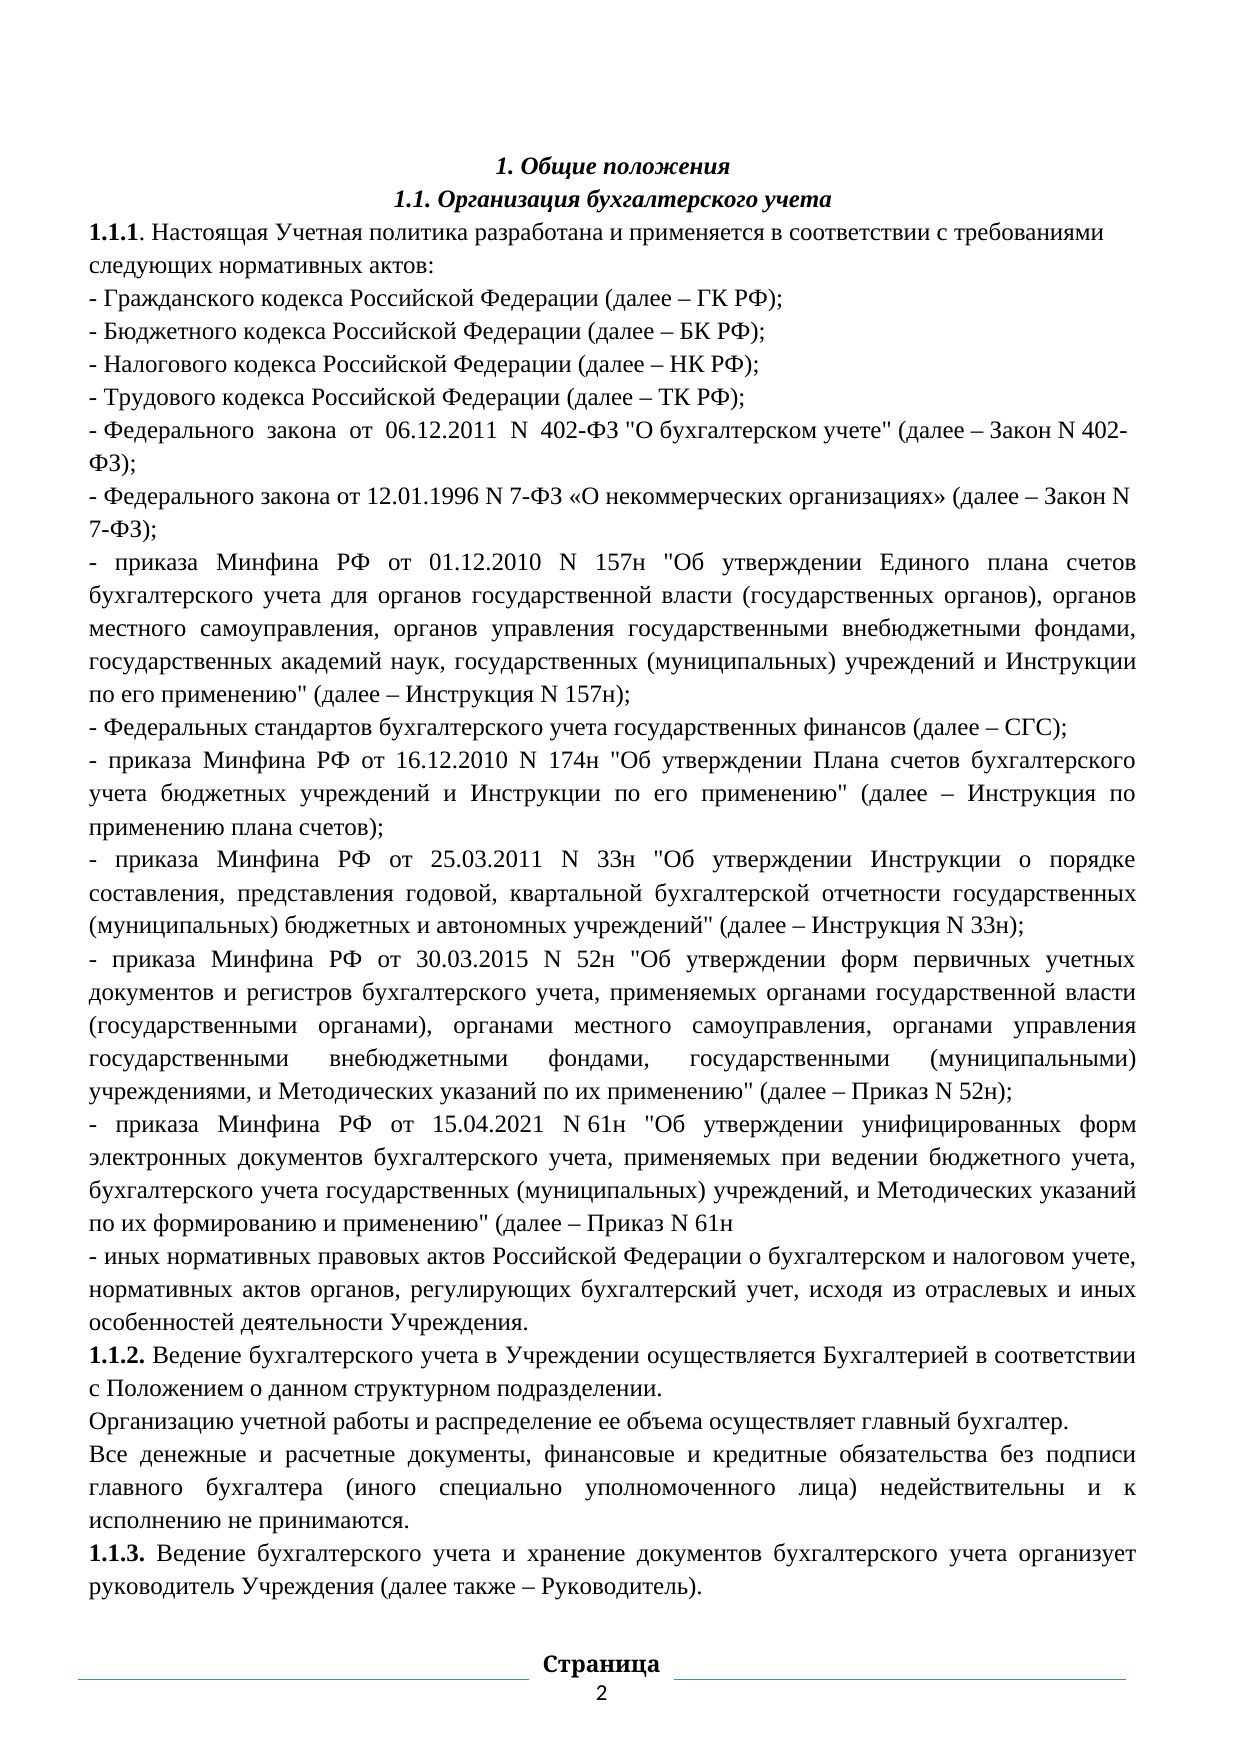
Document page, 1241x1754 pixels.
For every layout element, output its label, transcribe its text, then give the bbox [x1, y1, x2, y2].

text 1. Общие положения [89, 151, 1137, 180]
text - приказа Минфина РФ от 16.12.2010 N 174н "Об утверждении Плана счетов бухгалтерского учета бюджетных учреждений и Инструкции по его применению" (далее – Инструкция по применению плана счетов); [89, 746, 1137, 840]
text - приказа Минфина РФ от 15.04.2021 N 61н "Об утверждении унифицированных форм электронных документов бухгалтерского учета, применяемых при ведении бюджетного учета, бухгалтерского учета государственных (муниципальных) учреждений, и Методических указаний по их формированию и применению" (далее – Приказ N 61н [89, 1109, 1137, 1237]
text - приказа Минфина РФ от 01.12.2010 N 157н "Об утверждении Единого плана счетов бухгалтерского учета для органов государственной власти (государственных органов), органов местного самоуправления, органов управления государственными внебюджетными фондами, государственных академий наук, государственных (муниципальных) учреждений и Инструкции по его применению" (далее – Инструкция N 157н); [89, 547, 1137, 708]
text - Бюджетного кодекса Российской Федерации (далее – БК РФ); [89, 316, 1137, 345]
text 1.1.2. Ведение бухгалтерского учета в Учреждении осуществляется Бухгалтерией в соответствии с Положением о данном структурном подразделении. [89, 1340, 1137, 1402]
text - Трудового кодекса Российской Федерации (далее – ТК РФ); [89, 382, 1137, 411]
text - Федерального закона от 12.01.1996 N 7-ФЗ «О некоммерческих организациях» (далее – Закон N 7-ФЗ); [89, 481, 1137, 543]
text - Гражданского кодекса Российской Федерации (далее – ГК РФ); [89, 283, 1137, 312]
text 1.1.1. Настоящая Учетная политика разработана и применяется в соответствии с требованиями следующих нормативных актов: [89, 217, 1137, 279]
text 1.1.3. Ведение бухгалтерского учета и хранение документов бухгалтерского учета организует руководитель Учреждения (далее также – Руководитель). [89, 1538, 1137, 1600]
text Все денежные и расчетные документы, финансовые и кредитные обязательства без подписи главного бухгалтера (иного специально уполномоченного лица) недействительны и к исполнению не принимаются. [89, 1439, 1137, 1534]
text - Федерального закона от 06.12.2011 N 402-ФЗ "О бухгалтерском учете" (далее – Закон N 402-ФЗ); [89, 415, 1137, 477]
text - приказа Минфина РФ от 25.03.2011 N 33н "Об утверждении Инструкции о порядке составления, представления годовой, квартальной бухгалтерской отчетности государственных (муниципальных) бюджетных и автономных учреждений" (далее – Инструкция N 33н); [89, 844, 1137, 939]
text Организацию учетной работы и распределение ее объема осуществляет главный бухгалтер. [89, 1406, 1137, 1435]
text 1.1. Организация бухгалтерского учета [89, 184, 1137, 213]
text - приказа Минфина РФ от 30.03.2015 N 52н "Об утверждении форм первичных учетных документов и регистров бухгалтерского учета, применяемых органами государственной власти (государственными органами), органами местного самоуправления, органами управления государственными внебюджетными фондами, государственными (муниципальными) учреждениями, и Методических указаний по их применению" (далее – Приказ N 52н); [89, 944, 1137, 1104]
text - Федеральных стандартов бухгалтерского учета государственных финансов (далее – СГС); [89, 712, 1137, 741]
text - Налогового кодекса Российской Федерации (далее – НК РФ); [89, 349, 1137, 378]
text - иных нормативных правовых актов Российской Федерации о бухгалтерском и налоговом учете, нормативных актов органов, регулирующих бухгалтерский учет, исходя из отраслевых и иных особенностей деятельности Учреждения. [89, 1241, 1137, 1336]
